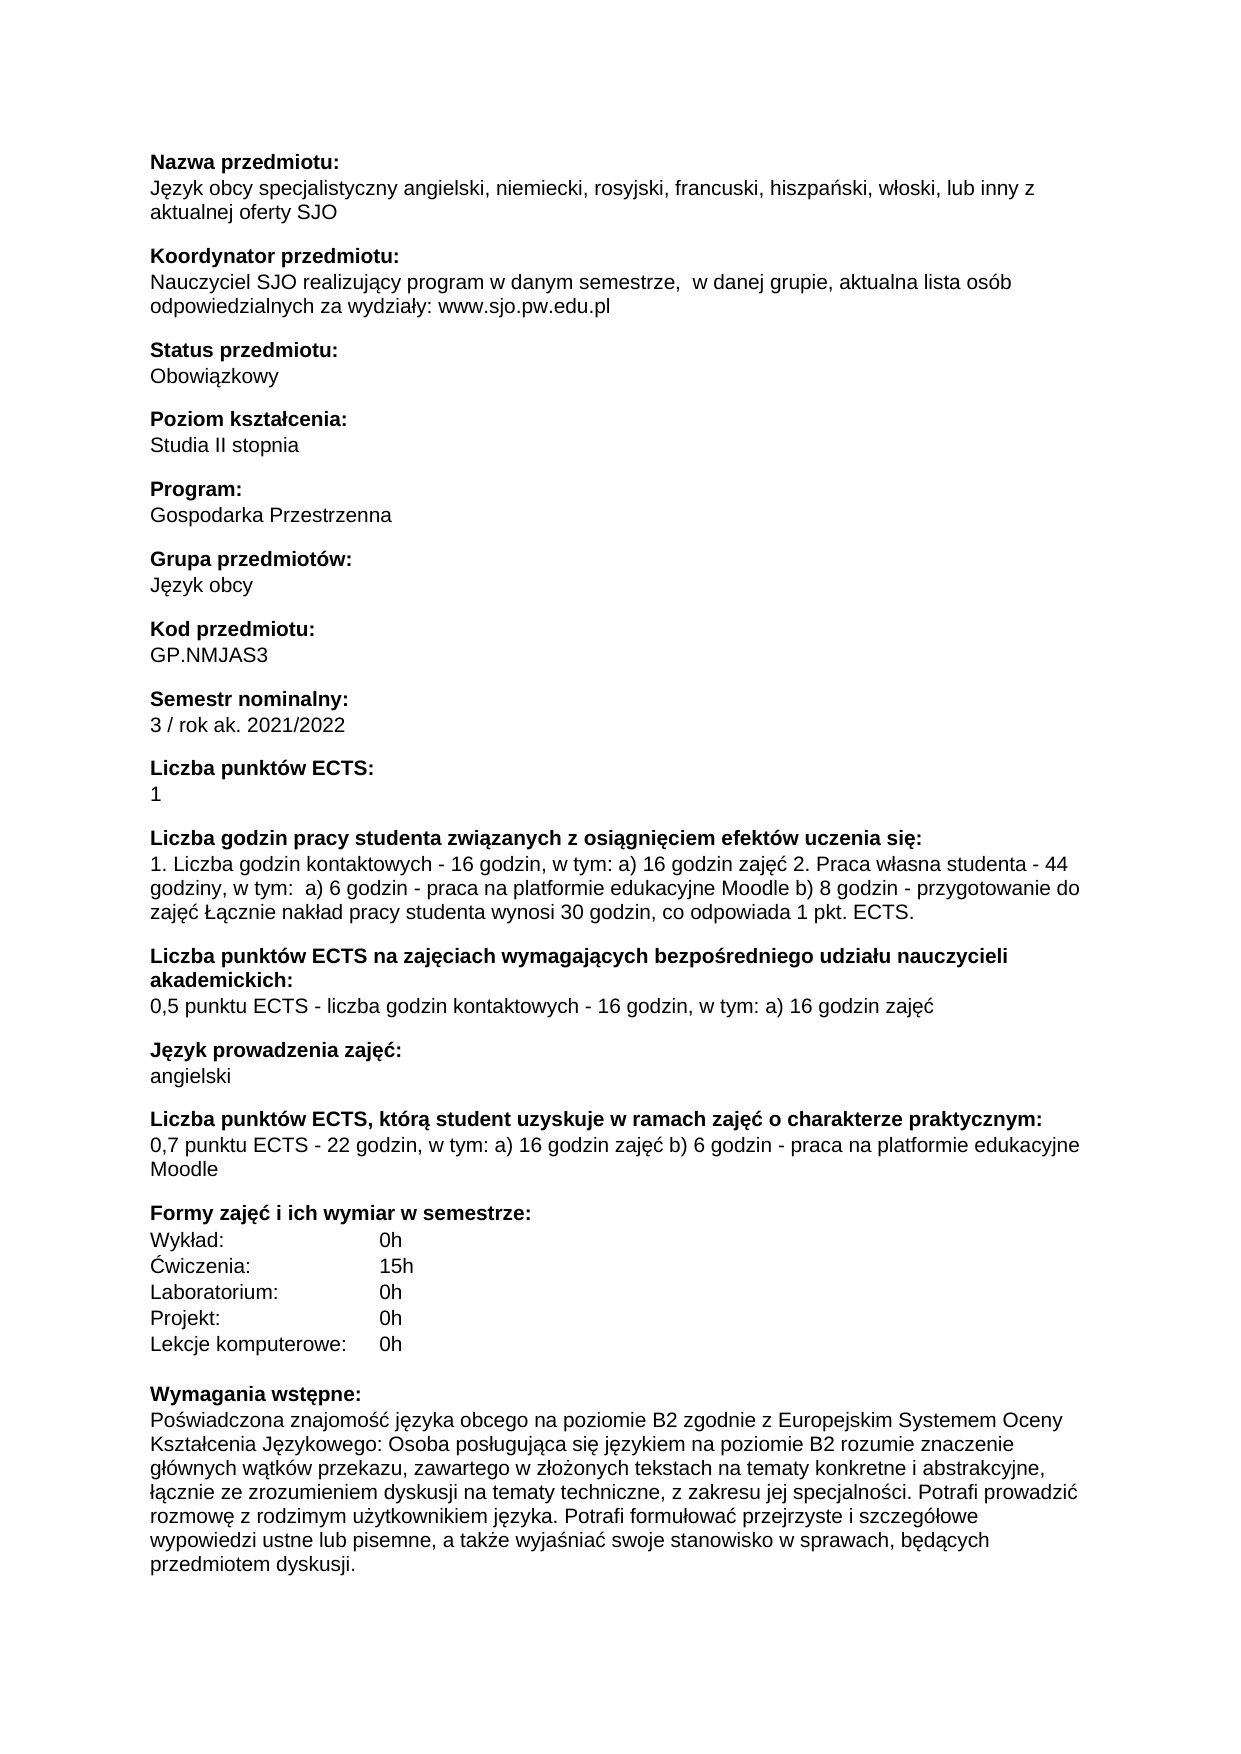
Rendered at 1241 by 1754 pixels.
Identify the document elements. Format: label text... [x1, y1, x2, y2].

text Grupa przedmiotów: [150, 547, 1090, 571]
text Koordynator przedmiotu: [150, 244, 1090, 268]
text 3 / rok ak. 2021/2022 [150, 712, 1090, 736]
text Liczba punktów ECTS: [150, 756, 1090, 780]
text Nazwa przedmiotu: [150, 150, 1090, 174]
text Kod przedmiotu: [150, 617, 1090, 641]
table_cell 15h [369, 1252, 597, 1278]
text Język obcy [150, 573, 1090, 597]
text Program: [150, 477, 1090, 501]
text Liczba punktów ECTS na zajęciach wymagających bezpośredniego udziału nauczycieli akademickich: [150, 944, 1090, 992]
text Język obcy specjalistyczny angielski, niemiecki, rosyjski, francuski, hiszpański, włoski, lub inny z aktualnej oferty SJO [150, 176, 1090, 224]
table_cell Projekt: [140, 1306, 367, 1330]
text 1 [150, 782, 1090, 806]
text 1. Liczba godzin kontaktowych - 16 godzin, w tym: a) 16 godzin zajęć 2. Praca własna studenta - 44 godziny, w tym: a) 6 godzin - praca na platformie edukacyjne Moodle b) 8 godzin - przygotowanie do zajęć Łącznie nakład pracy studenta wynosi 30 godzin, co odpowiada 1 pkt. ECTS. [150, 852, 1090, 924]
text 0,5 punktu ECTS - liczba godzin kontaktowych - 16 godzin, w tym: a) 16 godzin zajęć [150, 994, 1090, 1018]
table_cell Lekcje komputerowe: [140, 1332, 367, 1356]
text Język prowadzenia zajęć: [150, 1037, 1090, 1061]
text angielski [150, 1063, 1090, 1087]
text Semestr nominalny: [150, 686, 1090, 710]
table_cell Ćwiczenia: [140, 1254, 367, 1278]
table_header 0h [369, 1228, 597, 1252]
text Liczba punktów ECTS, którą student uzyskuje w ramach zajęć o charakterze praktycznym: [150, 1107, 1090, 1131]
text Wymagania wstępne: [150, 1382, 1090, 1406]
text Formy zajęć i ich wymiar w semestrze: [150, 1201, 1090, 1225]
text Obowiązkowy [150, 363, 1090, 387]
text Gospodarka Przestrzenna [150, 503, 1090, 527]
table_cell 0h [369, 1304, 597, 1330]
table_cell 0h [369, 1278, 597, 1304]
text Nauczyciel SJO realizujący program w danym semestrze, w danej grupie, aktualna lista osób odpowiedzialnych za wydziały: www.sjo.pw.edu.pl [150, 270, 1090, 318]
text Liczba godzin pracy studenta związanych z osiągnięciem efektów uczenia się: [150, 826, 1090, 850]
text Poświadczona znajomość języka obcego na poziomie B2 zgodnie z Europejskim Systemem Oceny Kształcenia Językowego: Osoba posługująca się językiem na poziomie B2 rozumie znaczenie głównych wątków przekazu, zawartego w złożonych tekstach na tematy konkretne i abstrakcyjne, łącznie ze zrozumieniem dyskusji na tematy techniczne, z zakresu jej specjalności. Potrafi prowadzić rozmowę z rodzimym użytkownikiem języka. Potrafi formułować przejrzyste i szczegółowe wypowiedzi ustne lub pisemne, a także wyjaśniać swoje stanowisko w sprawach, będących przedmiotem dyskusji. [150, 1408, 1090, 1576]
table_cell Laboratorium: [140, 1280, 367, 1304]
table_header Wykład: [140, 1228, 367, 1252]
text Studia II stopnia [150, 433, 1090, 457]
text 0,7 punktu ECTS - 22 godzin, w tym: a) 16 godzin zajęć b) 6 godzin - praca na platformie edukacyjne Moodle [150, 1133, 1090, 1181]
text Poziom kształcenia: [150, 407, 1090, 431]
text GP.NMJAS3 [150, 643, 1090, 667]
text Status przedmiotu: [150, 337, 1090, 361]
table_cell 0h [369, 1330, 597, 1356]
